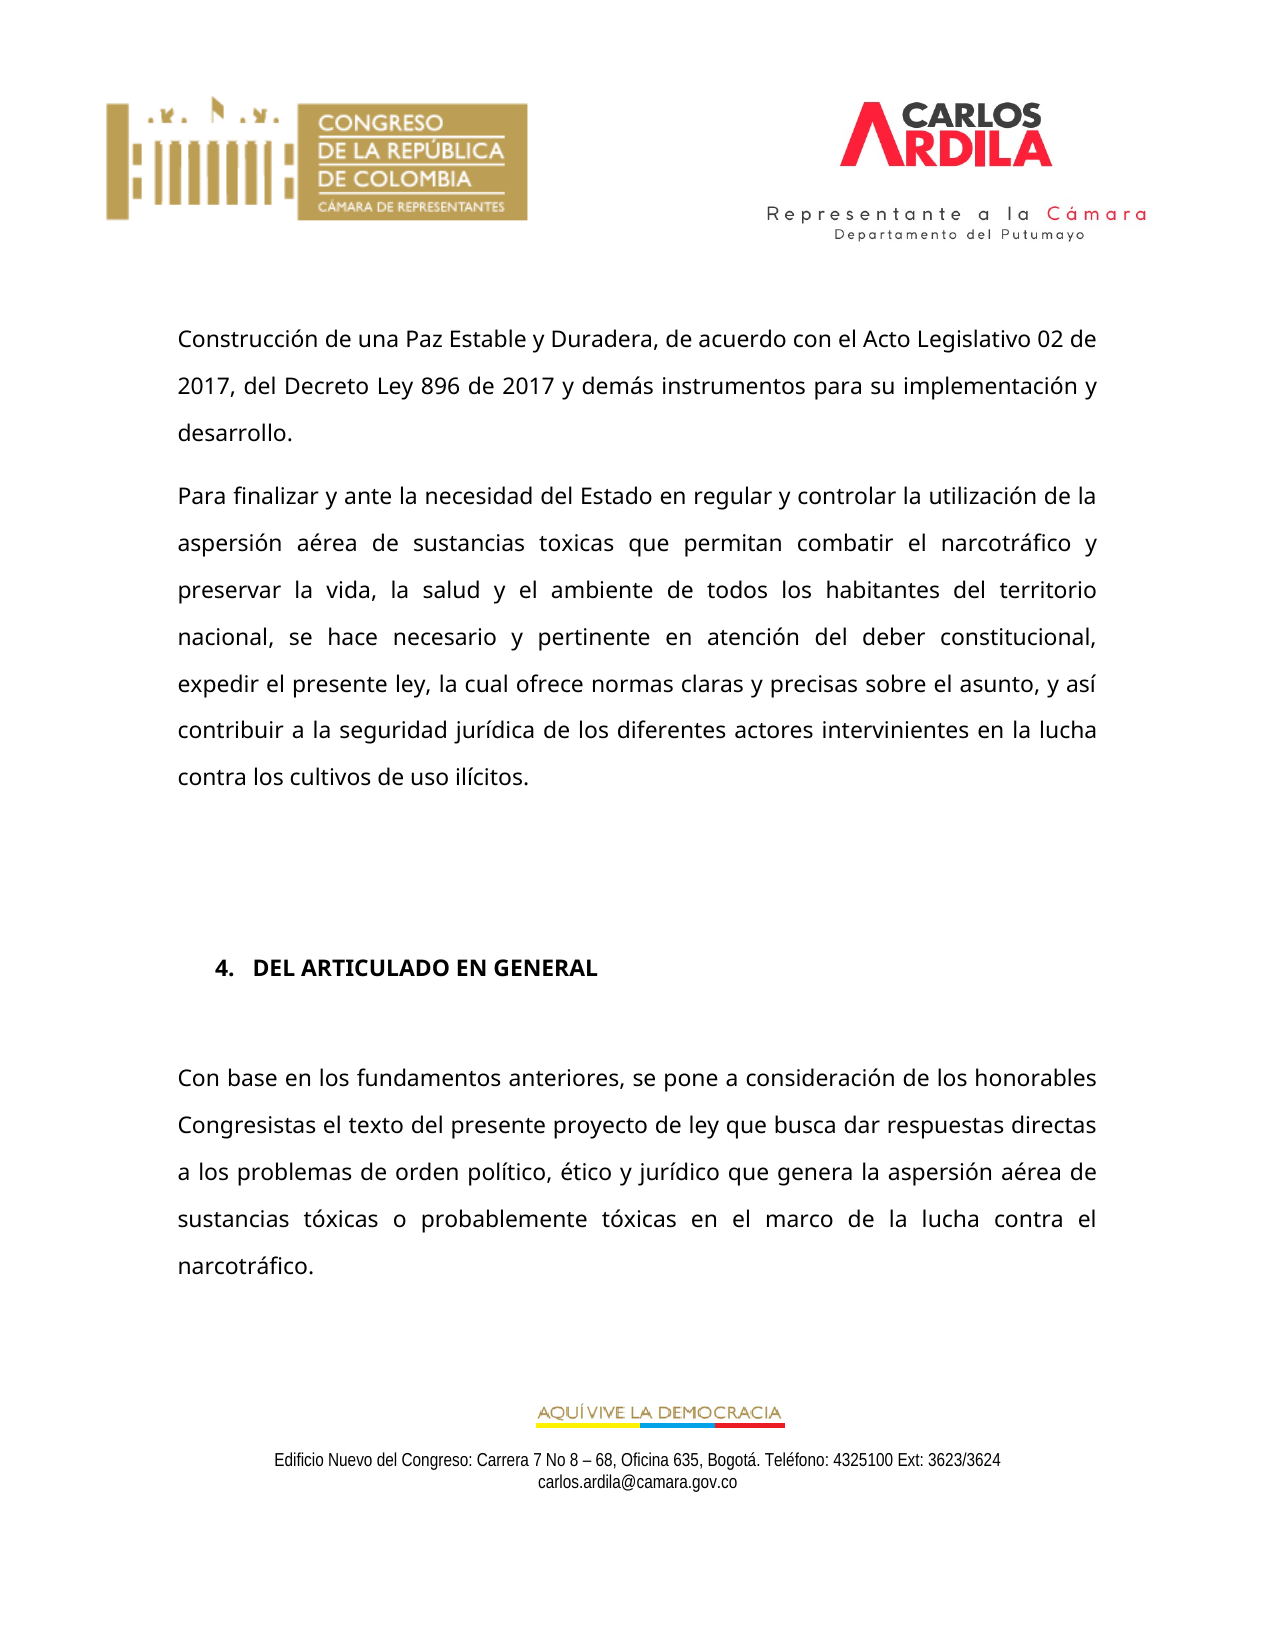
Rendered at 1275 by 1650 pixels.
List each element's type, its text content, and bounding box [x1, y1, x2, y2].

picture [529, 1400, 790, 1429]
list DEL ARTICULADO EN GENERAL [215, 952, 1098, 983]
text Para finalizar y ante la necesidad del Estado en regular y controlar la utilización de la aspersión aérea de sustancias toxicas que permitan combatir el narcotráfico y preservar la vida, la salud y el ambiente de todos los habitantes del territorio nacional, se hace necesario y pertinente en atención del deber constitucional, expedir el presente ley, la cual ofrece normas claras y precisas sobre el asunto, y así contribuir a la seguridad jurídica de los diferentes actores intervinientes en la lucha contra los cultivos de uso ilícitos. [177, 480, 1098, 793]
text Con base en los fundamentos anteriores, se pone a consideración de los honorables Congresistas el texto del presente proyecto de ley que busca dar respuestas directas a los problemas de orden político, ético y jurídico que genera la aspersión aérea de sustancias tóxicas o probablemente tóxicas en el marco de la lucha contra el narcotráfico. [177, 1062, 1098, 1281]
picture [97, 90, 543, 236]
picture [743, 83, 1164, 255]
